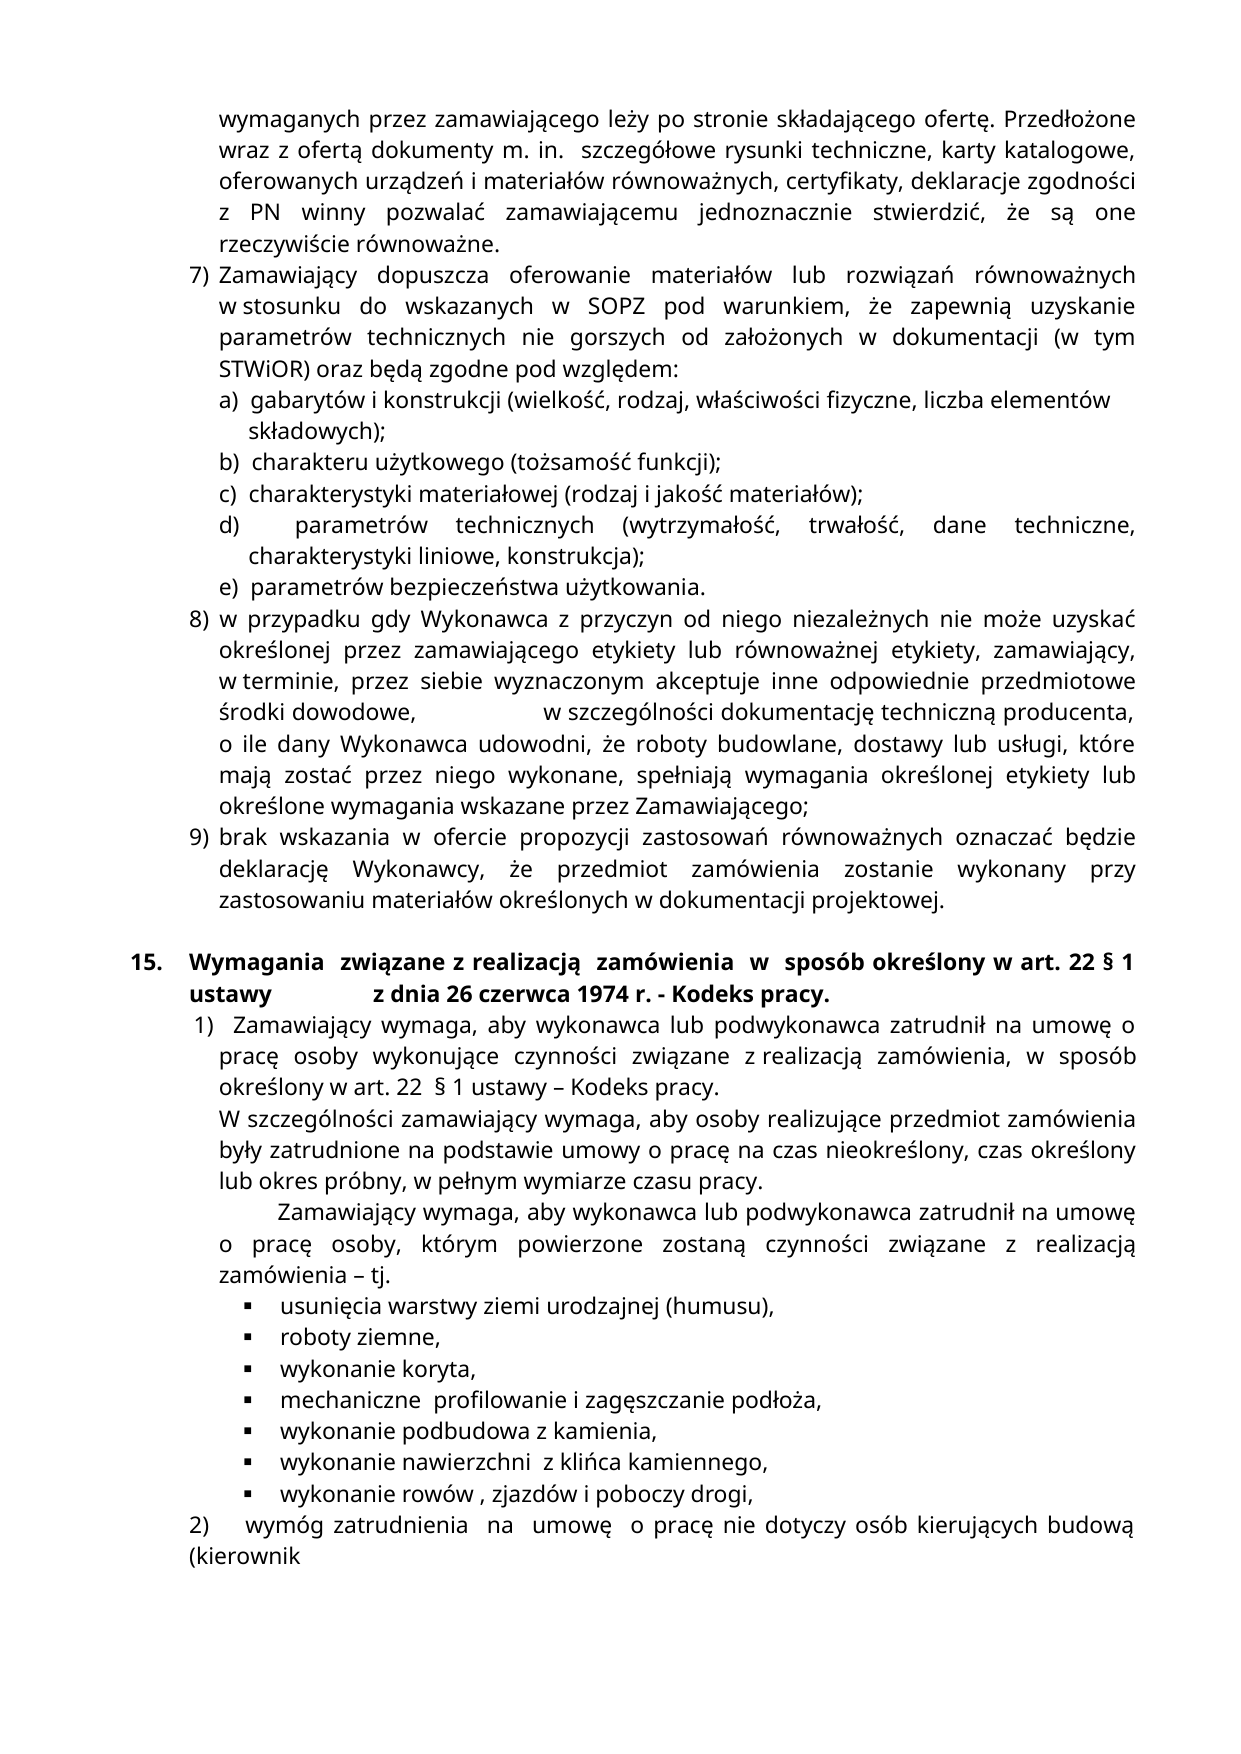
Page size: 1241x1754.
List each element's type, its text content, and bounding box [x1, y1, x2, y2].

text Zamawiający wymaga, aby wykonawca lub podwykonawca zatrudnił na umowę o pracę osoby, którym powierzone zostaną czynności związane z realizacją zamówienia – tj. [159, 1196, 1137, 1290]
text e) parametrów bezpieczeństwa użytkowania. [160, 571, 1137, 603]
list wykonanie nawierzchni z klińca kamiennego, [242, 1446, 1137, 1478]
text 2) wymóg zatrudnienia na umowę o pracę nie dotyczy osób kierujących budową (kierownik [67, 1509, 1137, 1571]
list usunięcia warstwy ziemi urodzajnej (humusu), [242, 1290, 1137, 1321]
text 9) brak wskazania w ofercie propozycji zastosowań równoważnych oznaczać będzie deklarację Wykonawcy, że przedmiot zamówienia zostanie wykonany przy zastosowaniu materiałów określonych w dokumentacji projektowej. [189, 821, 1137, 915]
list roboty ziemne, [242, 1321, 1137, 1353]
list mechaniczne profilowanie i zagęszczanie podłoża, [242, 1384, 1137, 1415]
list wykonanie rowów , zjazdów i poboczy drogi, [242, 1478, 1137, 1509]
text d) parametrów technicznych (wytrzymałość, trwałość, dane techniczne, charakterystyki liniowe, konstrukcja); [218, 509, 1137, 571]
text W szczególności zamawiający wymaga, aby osoby realizujące przedmiot zamówienia były zatrudnione na podstawie umowy o pracę na czas nieokreślony, czas określony lub okres próbny, w pełnym wymiarze czasu pracy. [218, 1103, 1137, 1196]
text 8) w przypadku gdy Wykonawca z przyczyn od niego niezależnych nie może uzyskać określonej przez zamawiającego etykiety lub równoważnej etykiety, zamawiający, w terminie, przez siebie wyznaczonym akceptuje inne odpowiednie przedmiotowe środki dowodowe, w szczególności dokumentację techniczną producenta, o ile dany Wykonawca udowodni, że roboty budowlane, dostawy lub usługi, które mają zostać przez niego wykonane, spełniają wymagania określonej etykiety lub określone wymagania wskazane przez Zamawiającego; [189, 603, 1137, 821]
text 15. Wymagania związane z realizacją zamówienia w sposób określony w art. 22 § 1 ustawy z dnia 26 czerwca 1974 r. - Kodeks pracy. [130, 946, 1137, 1009]
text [189, 103, 1137, 259]
text b) charakteru użytkowego (tożsamość funkcji); [160, 446, 1137, 478]
list wykonanie koryta, [242, 1353, 1137, 1384]
text składowych); [248, 415, 1137, 446]
text c) charakterystyki materiałowej (rodzaj i jakość materiałów); [160, 478, 1137, 509]
text 1) Zamawiający wymaga, aby wykonawca lub podwykonawca zatrudnił na umowę o pracę osoby wykonujące czynności związane z realizacją zamówienia, w sposób określony w art. 22 § 1 ustawy – Kodeks pracy. [159, 1009, 1137, 1103]
text a) gabarytów i konstrukcji (wielkość, rodzaj, właściwości fizyczne, liczba elementów [204, 384, 1137, 415]
list wykonanie podbudowa z kamienia, [242, 1415, 1137, 1446]
text 7) Zamawiający dopuszcza oferowanie materiałów lub rozwiązań równoważnych w stosunku do wskazanych w SOPZ pod warunkiem, że zapewnią uzyskanie parametrów technicznych nie gorszych od założonych w dokumentacji (w tym STWiOR) oraz będą zgodne pod względem: [189, 259, 1137, 384]
